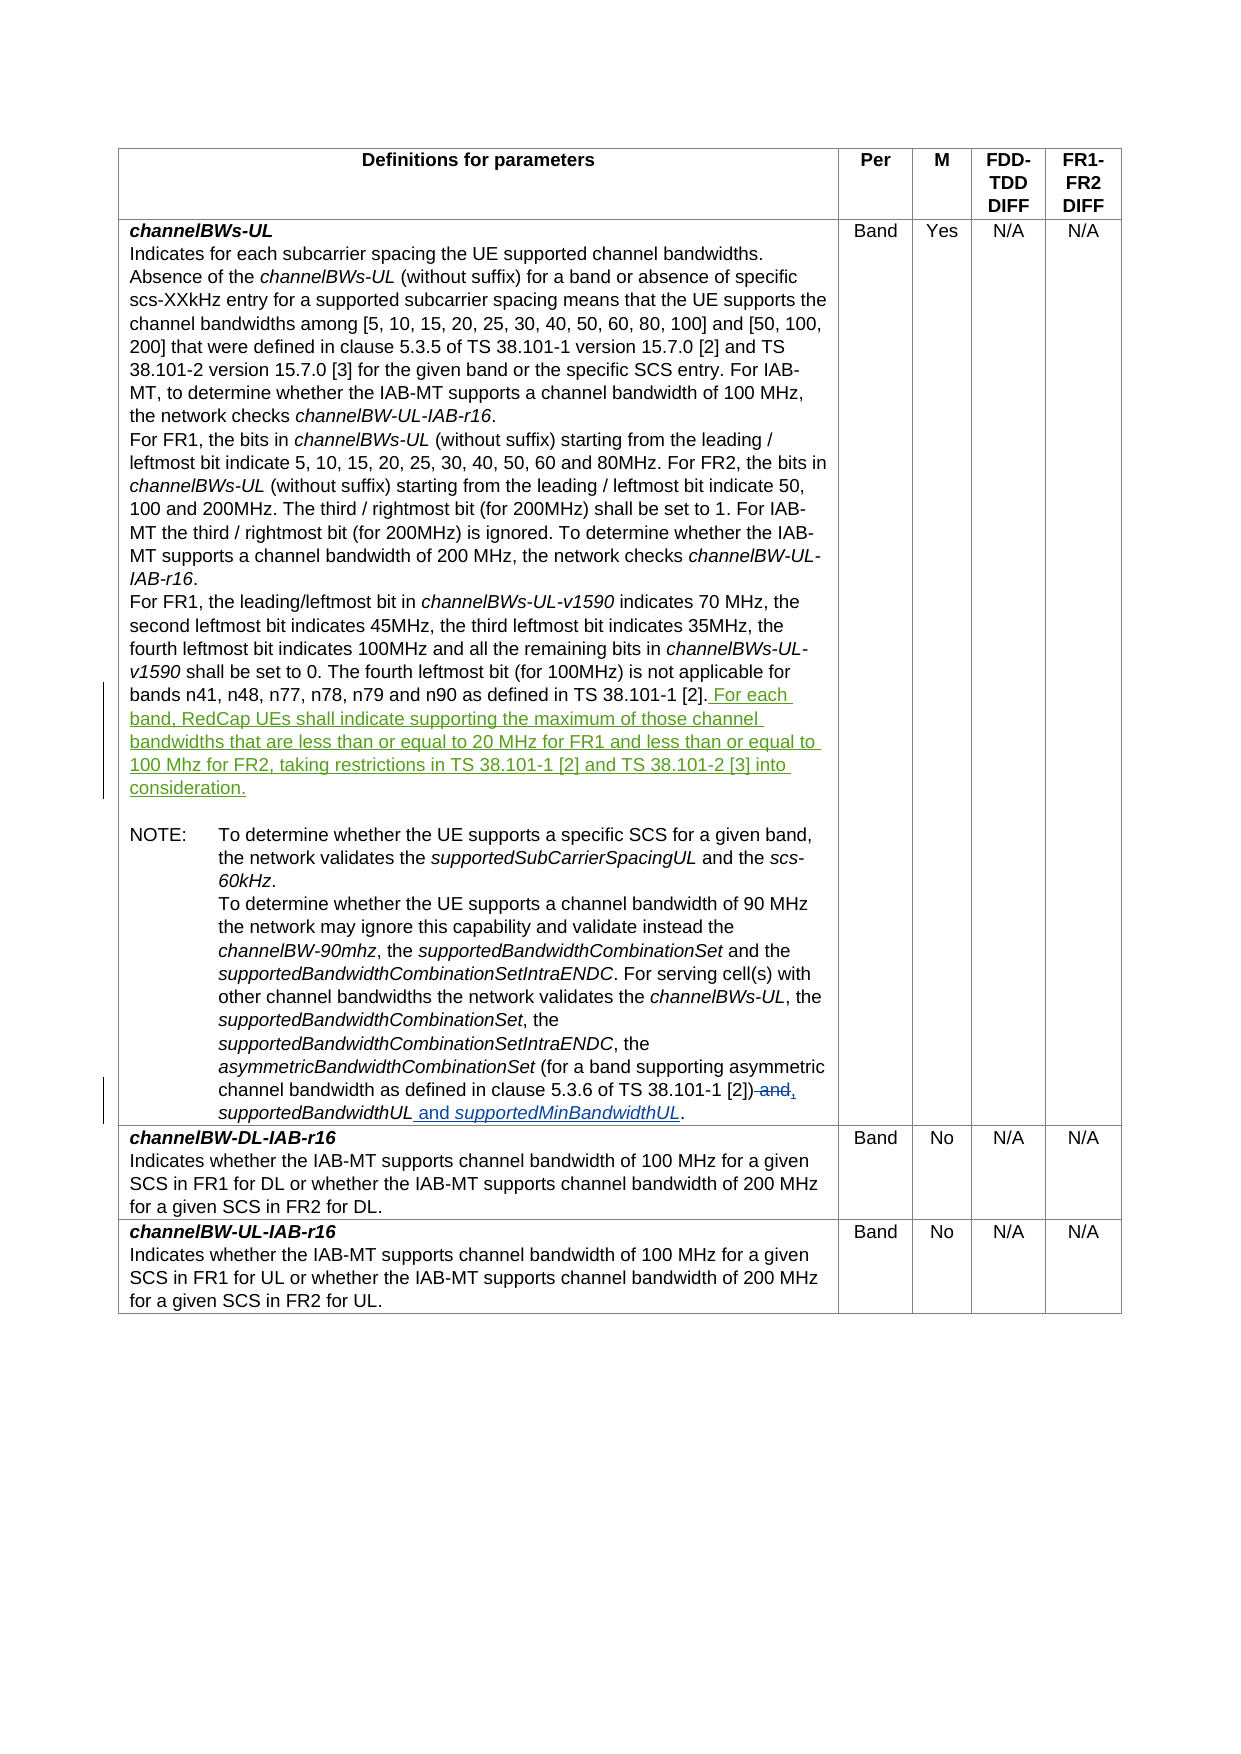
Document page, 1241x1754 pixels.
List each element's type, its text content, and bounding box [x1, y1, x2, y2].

table_cell No [913, 1220, 971, 1313]
table_cell Band [839, 1220, 912, 1313]
table_cell Band [839, 220, 912, 1125]
table_cell N/A [972, 1220, 1045, 1313]
table_cell N/A [1046, 1126, 1121, 1219]
table_header Definitions for parameters [119, 149, 838, 218]
table_cell channelBW-DL-IAB-r16 Indicates whether the IAB-MT supports channel bandwidth of 100 MHz for a given SCS in FR1 for DL or whether the IAB-MT supports channel bandwidth of 200 MHz for a given SCS in FR2 for DL. [119, 1126, 838, 1219]
table_cell N/A [1046, 220, 1121, 1125]
table_header FR1-FR2 DIFF [1046, 149, 1121, 218]
table_header FDD-TDD DIFF [972, 149, 1045, 218]
table_header M [913, 149, 971, 218]
table_cell Yes [913, 220, 971, 1125]
table_cell channelBWs-UL Indicates for each subcarrier spacing the UE supported channel bandwidths. Absence of the channelBWs-UL (without suffix) for a band or absence of specific scs-XXkHz entry for a supported subcarrier spacing means that the UE supports the channel bandwidths among [5, 10, 15, 20, 25, 30, 40, 50, 60, 80, 100] and [50, 100, 200] that were defined in clause 5.3.5 of TS 38.101-1 version 15.7.0 [2] and TS 38.101-2 version 15.7.0 [3] for the given band or the specific SCS entry. For IAB-MT, to determine whether the IAB-MT supports a channel bandwidth of 100 MHz, the network checks channelBW-UL-IAB-r16. For FR1, the bits in channelBWs-UL (without suffix) starting from the leading / leftmost bit indicate 5, 10, 15, 20, 25, 30, 40, 50, 60 and 80MHz. For FR2, the bits in channelBWs-UL (without suffix) starting from the leading / leftmost bit indicate 50, 100 and 200MHz. The third / rightmost bit (for 200MHz) shall be set to 1. For IAB-MT the third / rightmost bit (for 200MHz) is ignored. To determine whether the IAB-MT supports a channel bandwidth of 200 MHz, the network checks channelBW-UL-IAB-r16. For FR1, the leading/leftmost bit in channelBWs-UL-v1590 indicates 70 MHz, the second leftmost bit indicates 45MHz, the third leftmost bit indicates 35MHz, the fourth leftmost bit indicates 100MHz and all the remaining bits in channelBWs-UL-v1590 shall be set to 0. The fourth leftmost bit (for 100MHz) is not applicable for bands n41, n48, n77, n78, n79 and n90 as defined in TS 38.101-1 [2]. NOTE: To determine whether the UE supports a specific SCS for a given band, the network validates the supportedSubCarrierSpacingUL and the scs-60kHz. To determine whether the UE supports a channel bandwidth of 90 MHz the network may ignore this capability and validate instead the channelBW-90mhz, the supportedBandwidthCombinationSet and the supportedBandwidthCombinationSetIntraENDC. For serving cell(s) with other channel bandwidths the network validates the channelBWs-UL, the supportedBandwidthCombinationSet, the supportedBandwidthCombinationSetIntraENDC, the asymmetricBandwidthCombinationSet (for a band supporting asymmetric channel bandwidth as defined in clause 5.3.6 of TS 38.101-1 [2]) supportedBandwidthUL. [119, 220, 838, 1125]
table_cell N/A [972, 1126, 1045, 1219]
table_cell N/A [972, 220, 1045, 1125]
table_cell Band [839, 1126, 912, 1219]
table_cell N/A [1046, 1220, 1121, 1313]
table_header Per [839, 149, 912, 218]
table_cell No [913, 1126, 971, 1219]
table_cell channelBW-UL-IAB-r16 Indicates whether the IAB-MT supports channel bandwidth of 100 MHz for a given SCS in FR1 for UL or whether the IAB-MT supports channel bandwidth of 200 MHz for a given SCS in FR2 for UL. [119, 1220, 838, 1313]
